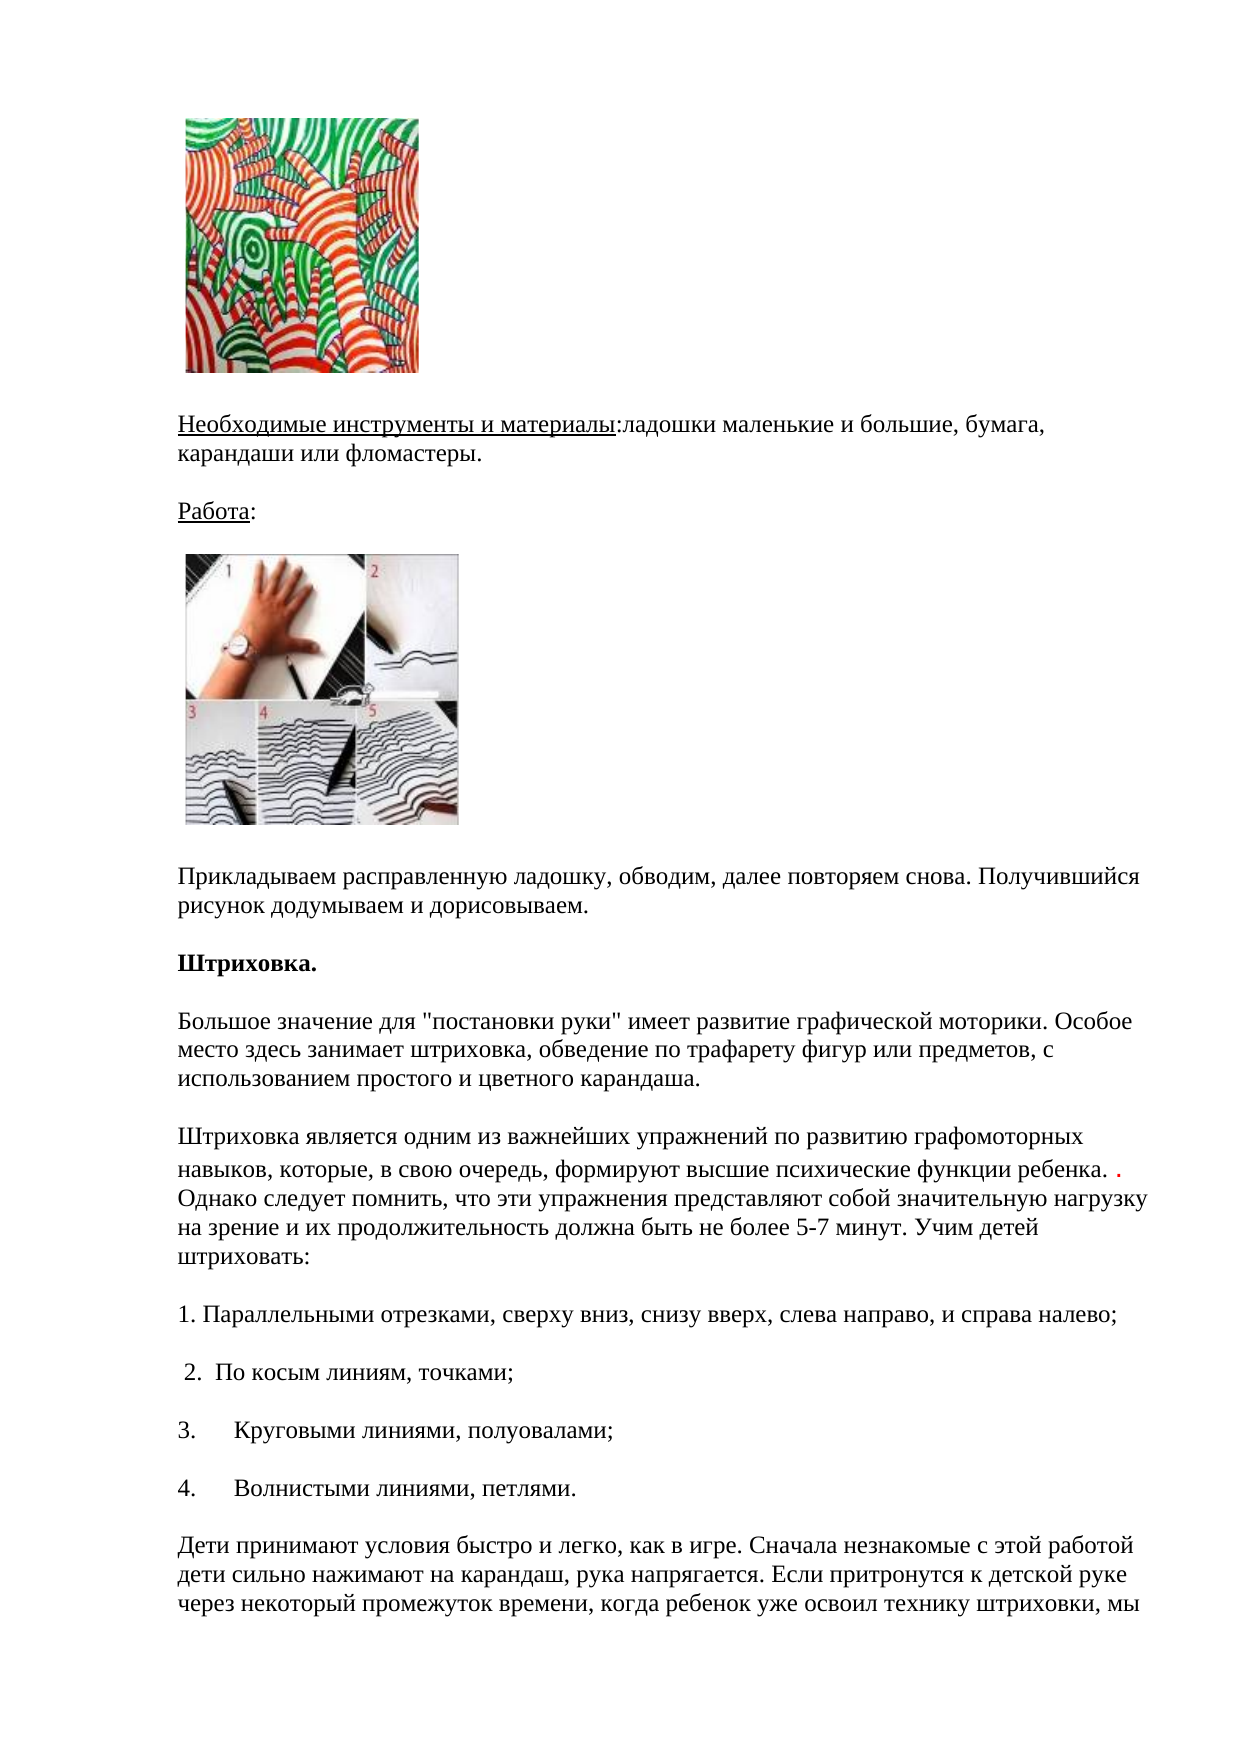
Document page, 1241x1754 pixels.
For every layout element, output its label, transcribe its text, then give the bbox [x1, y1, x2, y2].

text 3. Круговыми линиями, полуовалами; [177, 1415, 1152, 1443]
text 1. Параллельными отрезками, сверху вниз, снизу вверх, слева направо, и справа налево; [177, 1299, 1152, 1328]
text Необходимые инструменты и материалы:ладошки маленькие и большие, бумага, карандаши или фломастеры. [177, 409, 1152, 467]
picture [185, 118, 419, 373]
text Штриховка. [177, 948, 1152, 977]
text Штриховка является одним из важнейших упражнений по развитию графомоторных навыков, которые, в свою очередь, формируют высшие психические функции ребенка. . Однако следует помнить, что эти упражнения представляют собой значительную нагрузку на зрение и их продолжительность должна быть не более 5-7 минут. Учим детей штриховать: [177, 1121, 1152, 1270]
picture [185, 554, 459, 825]
text Большое значение для "постановки руки" имеет развитие графической моторики. Особое место здесь занимает штриховка, обведение по трафарету фигур или предметов, с использованием простого и цветного карандаша. [177, 1006, 1152, 1092]
text 4. Волнистыми линиями, петлями. [177, 1473, 1152, 1501]
text 2. По косым линиям, точками; [177, 1357, 1152, 1386]
text Прикладываем расправленную ладошку, обводим, далее повторяем снова. Получившийся рисунок додумываем и дорисовываем. [177, 861, 1152, 919]
text Работа: [177, 496, 1152, 525]
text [177, 1531, 1152, 1617]
